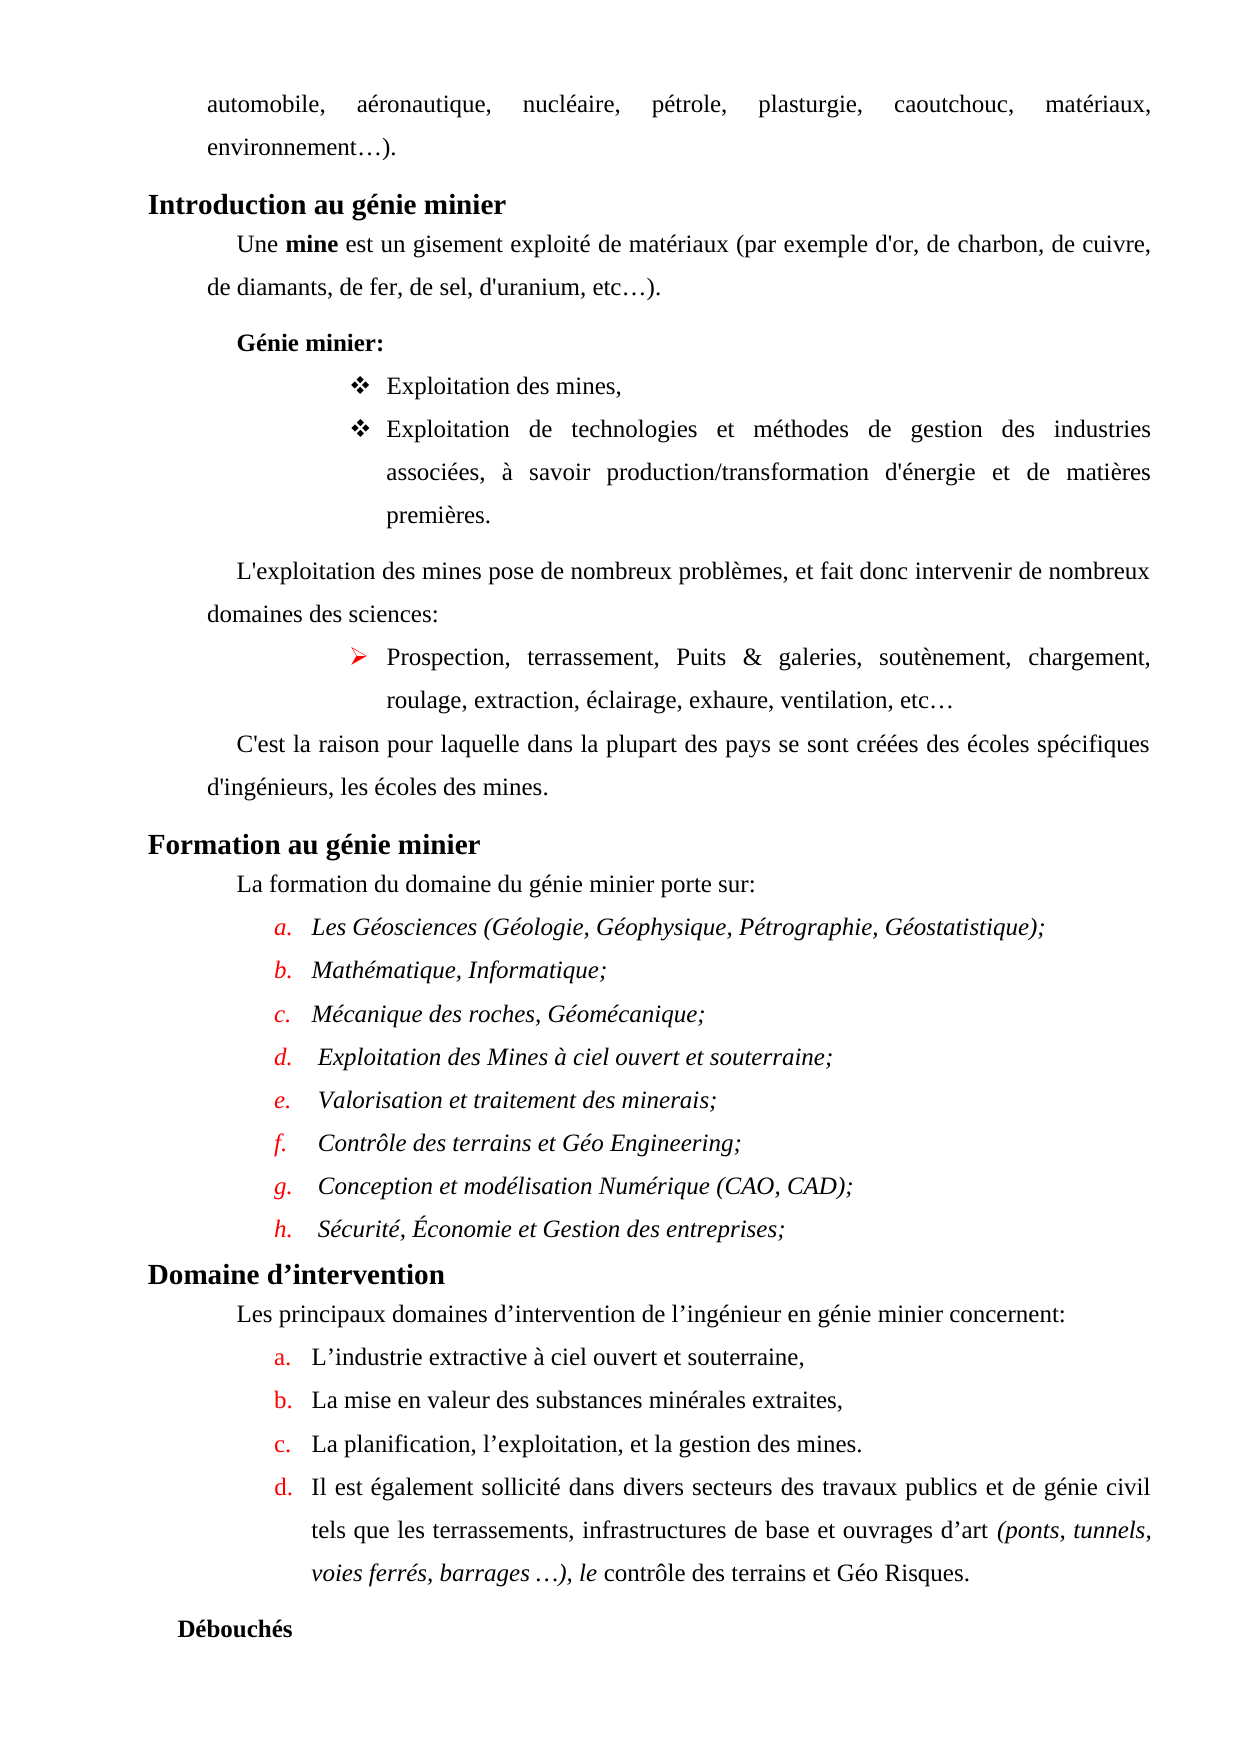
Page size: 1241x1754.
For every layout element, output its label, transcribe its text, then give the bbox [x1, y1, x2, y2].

list Conception et modélisation Numérique (CAO, CAD); [274, 1171, 1152, 1200]
text Introduction au génie minier [148, 187, 1152, 221]
text La formation du domaine du génie minier porte sur: [207, 869, 1152, 898]
text C'est la raison pour laquelle dans la plupart des pays se sont créées des écoles spécifiques d'ingénieurs, les écoles des mines. [207, 729, 1152, 801]
list Mécanique des roches, Géomécanique; [274, 999, 1152, 1027]
text Les principaux domaines d’intervention de l’ingénieur en génie minier concernent: [207, 1299, 1152, 1328]
text Génie minier: [207, 328, 1152, 357]
list Prospection, terrassement, Puits & galeries, soutènement, chargement, roulage, extraction, éclairage, exhaure, ventilation, etc… [349, 642, 1152, 714]
list Il est également sollicité dans divers secteurs des travaux publics et de génie civil tels que les terrassements, infrastructures de base et ouvrages d’art (ponts, tunnels, voies ferrés, barrages …), le contrôle des terrains et Géo Risques. [274, 1472, 1152, 1587]
text L'exploitation des mines pose de nombreux problèmes, et fait donc intervenir de nombreux domaines des sciences: [207, 556, 1152, 628]
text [207, 89, 1152, 161]
list Les Géosciences (Géologie, Géophysique, Pétrographie, Géostatistique); [274, 912, 1152, 941]
list Contrôle des terrains et Géo Engineering; [274, 1128, 1152, 1157]
list Mathématique, Informatique; [274, 956, 1152, 984]
list Valorisation et traitement des minerais; [274, 1085, 1152, 1114]
text Domaine d’intervention [148, 1257, 1152, 1291]
text Une mine est un gisement exploité de matériaux (par exemple d'or, de charbon, de cuivre, de diamants, de fer, de sel, d'uranium, etc…). [207, 229, 1152, 301]
list Exploitation de technologies et méthodes de gestion des industries associées, à savoir production/transformation d'énergie et de matières premières. [349, 414, 1152, 529]
text Formation au génie minier [148, 827, 1152, 861]
list Exploitation des Mines à ciel ouvert et souterraine; [274, 1042, 1152, 1071]
list L’industrie extractive à ciel ouvert et souterraine, [274, 1342, 1152, 1371]
text Débouchés [148, 1614, 1152, 1642]
list La mise en valeur des substances minérales extraites, [274, 1386, 1152, 1414]
list Exploitation des mines, [349, 371, 1152, 400]
list Sécurité, Économie et Gestion des entreprises; [274, 1214, 1152, 1243]
list La planification, l’exploitation, et la gestion des mines. [274, 1429, 1152, 1457]
